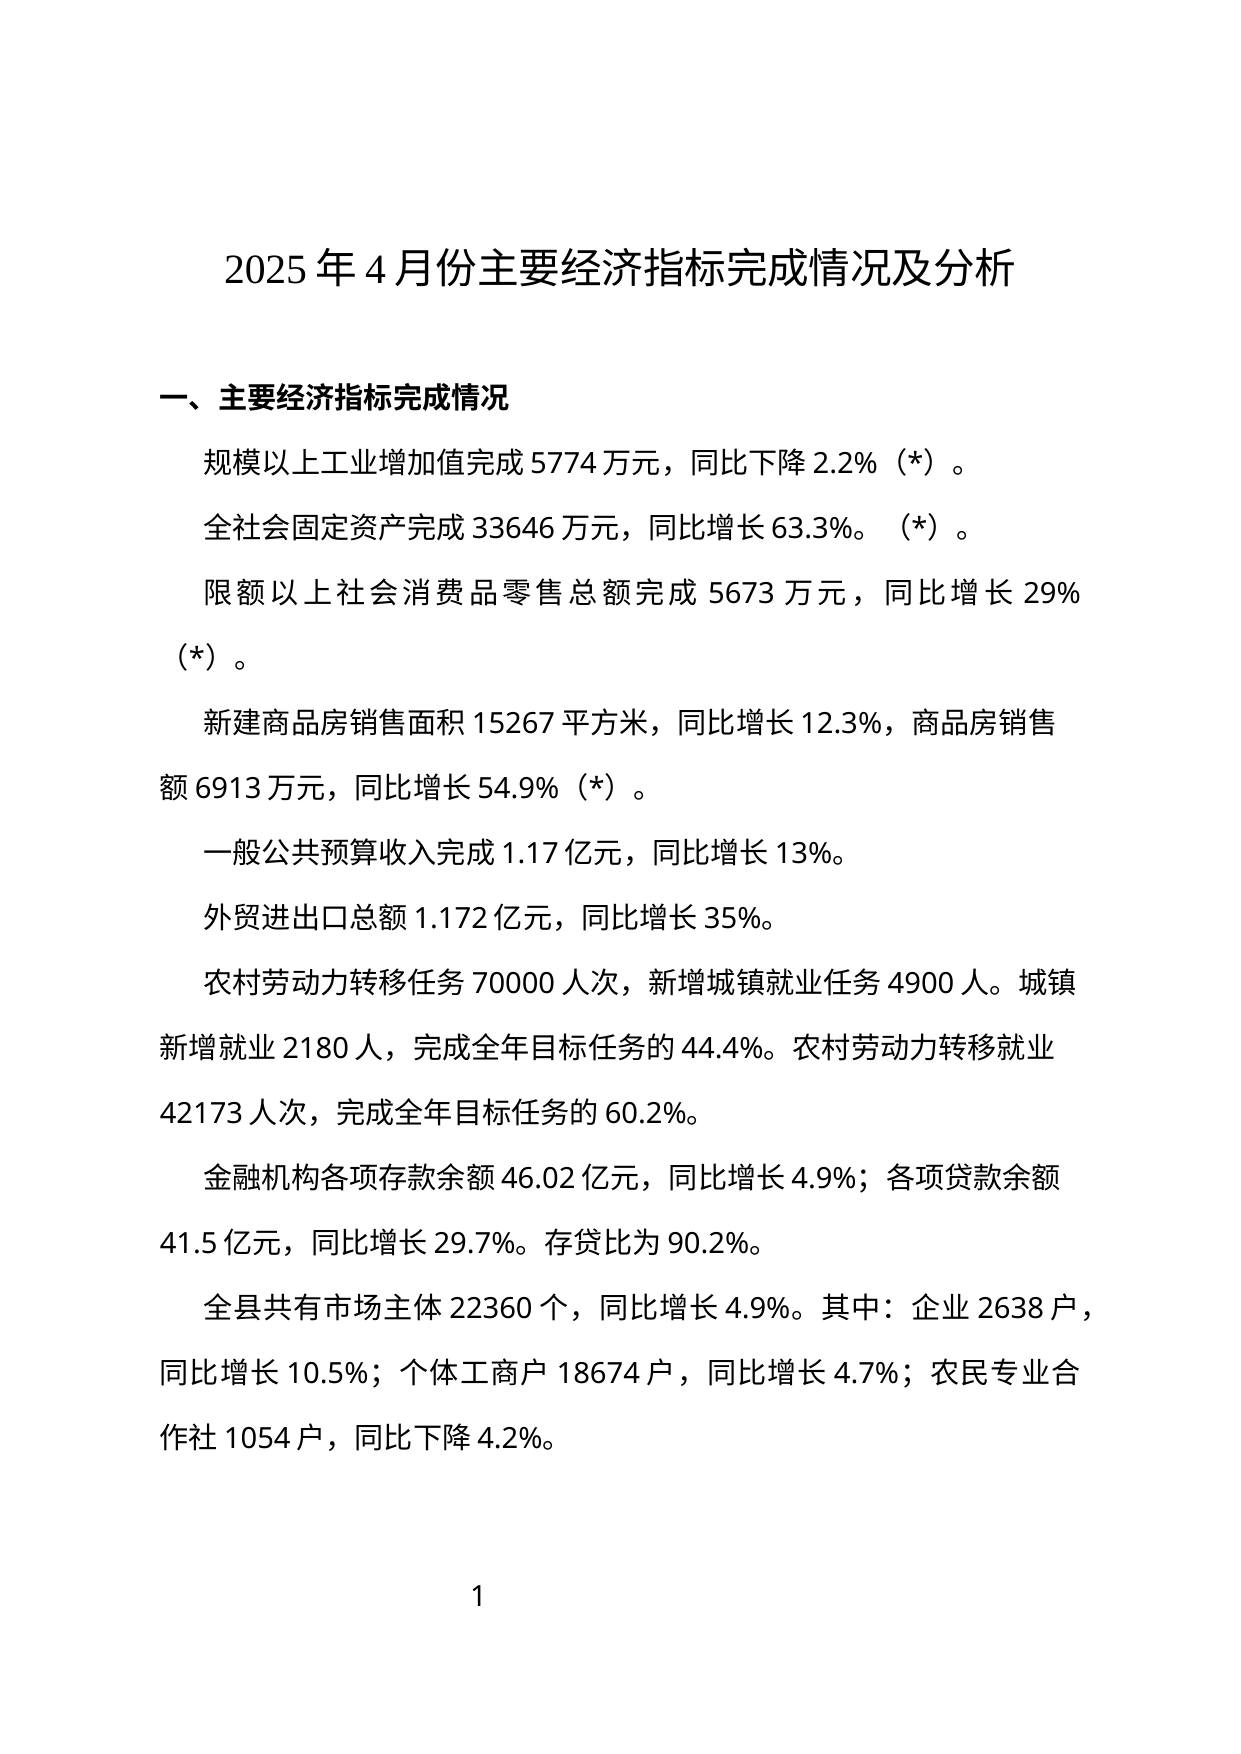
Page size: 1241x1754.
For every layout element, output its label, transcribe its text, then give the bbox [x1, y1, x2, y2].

text 外贸进出口总额1.172亿元，同比增长35%。 [159, 883, 1081, 948]
text 2025年4月份主要经济指标完成情况及分析 [159, 233, 1081, 298]
text 全县共有市场主体22360个，同比增长4.9%。其中：企业2638户，同比增长10.5%；个体工商户18674户，同比增长4.7%；农民专业合作社1054户，同比下降4.2%。 [159, 1273, 1081, 1468]
text 全社会固定资产完成33646万元，同比增长63.3%。（*）。 [159, 493, 1081, 558]
text 新建商品房销售面积15267平方米，同比增长12.3%，商品房销售额6913万元，同比增长54.9%（*）。 [159, 688, 1081, 818]
text 农村劳动力转移任务70000人次，新增城镇就业任务4900人。城镇新增就业2180人，完成全年目标任务的44.4%。农村劳动力转移就业42173人次，完成全年目标任务的60.2%。 [159, 948, 1081, 1143]
text 限额以上社会消费品零售总额完成5673万元，同比增长29%（*）。 [159, 558, 1081, 688]
text 一般公共预算收入完成1.17亿元，同比增长13%。 [159, 818, 1081, 883]
text 规模以上工业增加值完成5774万元，同比下降2.2%（*）。 [159, 428, 1081, 493]
subtitle 一、主要经济指标完成情况 [159, 363, 1081, 428]
text 金融机构各项存款余额46.02亿元，同比增长4.9%；各项贷款余额41.5亿元，同比增长29.7%。存贷比为90.2%。 [159, 1143, 1081, 1273]
